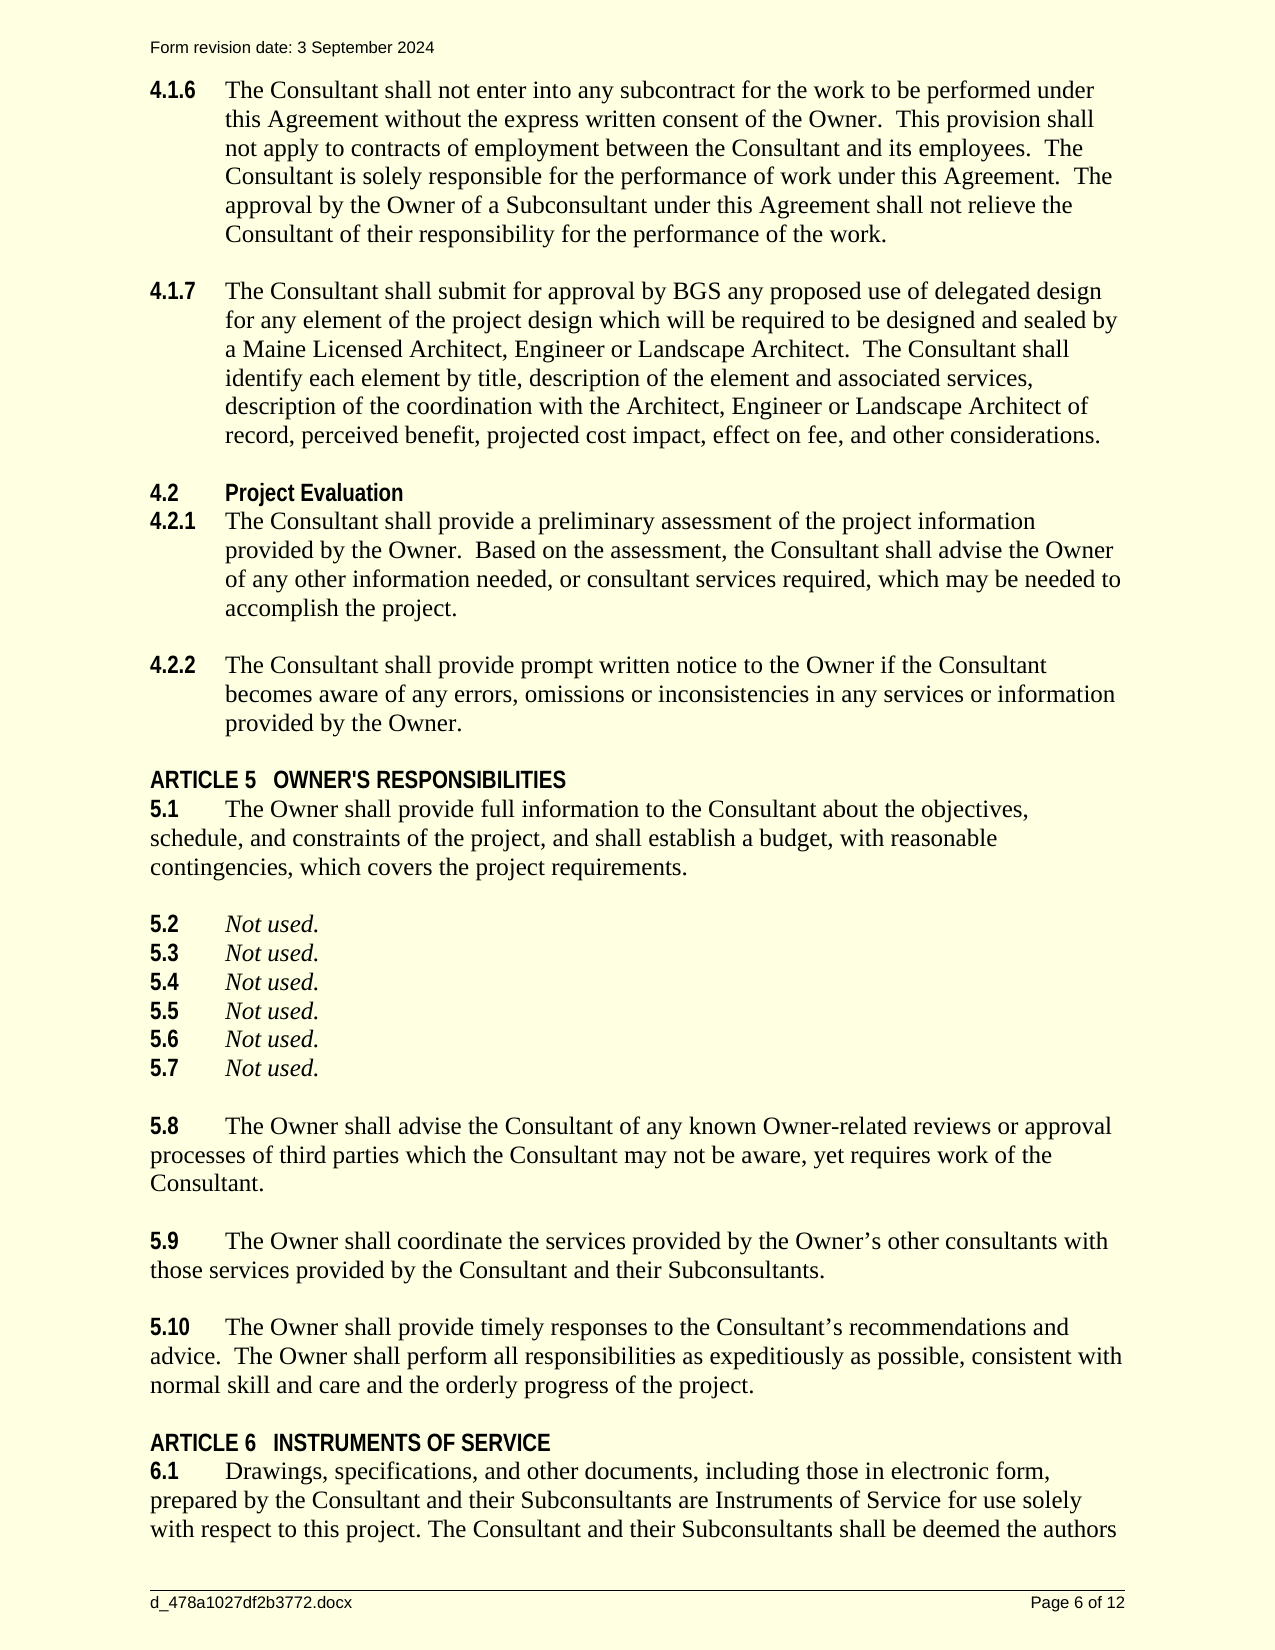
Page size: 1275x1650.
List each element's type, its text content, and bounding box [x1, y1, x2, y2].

list Not used. [150, 909, 1125, 938]
list The Consultant shall submit for approval by BGS any proposed use of delegated design for any element of the project design which will be required to be designed and sealed by a Maine Licensed Architect, Engineer or Landscape Architect. The Consultant shall identify each element by title, description of the element and associated services, description of the coordination with the Architect, Engineer or Landscape Architect of record, perceived benefit, projected cost impact, effect on fee, and other considerations. [150, 276, 1125, 449]
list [150, 1456, 1125, 1542]
list The Owner shall advise the Consultant of any known Owner-related reviews or approval processes of third parties which the Consultant may not be aware, yet requires work of the Consultant. [150, 1111, 1125, 1197]
list Not used. [150, 1024, 1125, 1053]
list Not used. [150, 996, 1125, 1024]
text ARTICLE 6 INSTRUMENTS OF SERVICE [150, 1427, 1125, 1456]
list Not used. [150, 967, 1125, 996]
list The Consultant shall provide prompt written notice to the Owner if the Consultant becomes aware of any errors, omissions or inconsistencies in any services or information provided by the Owner. [150, 650, 1125, 737]
list The Consultant shall provide a preliminary assessment of the project information provided by the Owner. Based on the assessment, the Consultant shall advise the Owner of any other information needed, or consultant services required, which may be needed to accomplish the project. [150, 506, 1125, 621]
list The Consultant shall not enter into any subcontract for the work to be performed under this Agreement without the express written consent of the Owner. This provision shall not apply to contracts of employment between the Consultant and its employees. The Consultant is solely responsible for the performance of work under this Agreement. The approval by the Owner of a Subconsultant under this Agreement shall not relieve the Consultant of their responsibility for the performance of the work. [150, 75, 1125, 248]
list Not used. [150, 1053, 1125, 1082]
list The Owner shall provide full information to the Consultant about the objectives, schedule, and constraints of the project, and shall establish a budget, with reasonable contingencies, which covers the project requirements. [150, 794, 1125, 880]
list The Owner shall provide timely responses to the Consultant’s recommendations and advice. The Owner shall perform all responsibilities as expeditiously as possible, consistent with normal skill and care and the orderly progress of the project. [150, 1312, 1125, 1399]
list The Owner shall coordinate the services provided by the Owner’s other consultants with those services provided by the Consultant and their Subconsultants. [150, 1226, 1125, 1284]
list Not used. [150, 938, 1125, 967]
text ARTICLE 5 OWNER'S RESPONSIBILITIES [150, 765, 1125, 794]
list Project Evaluation [150, 478, 1125, 506]
